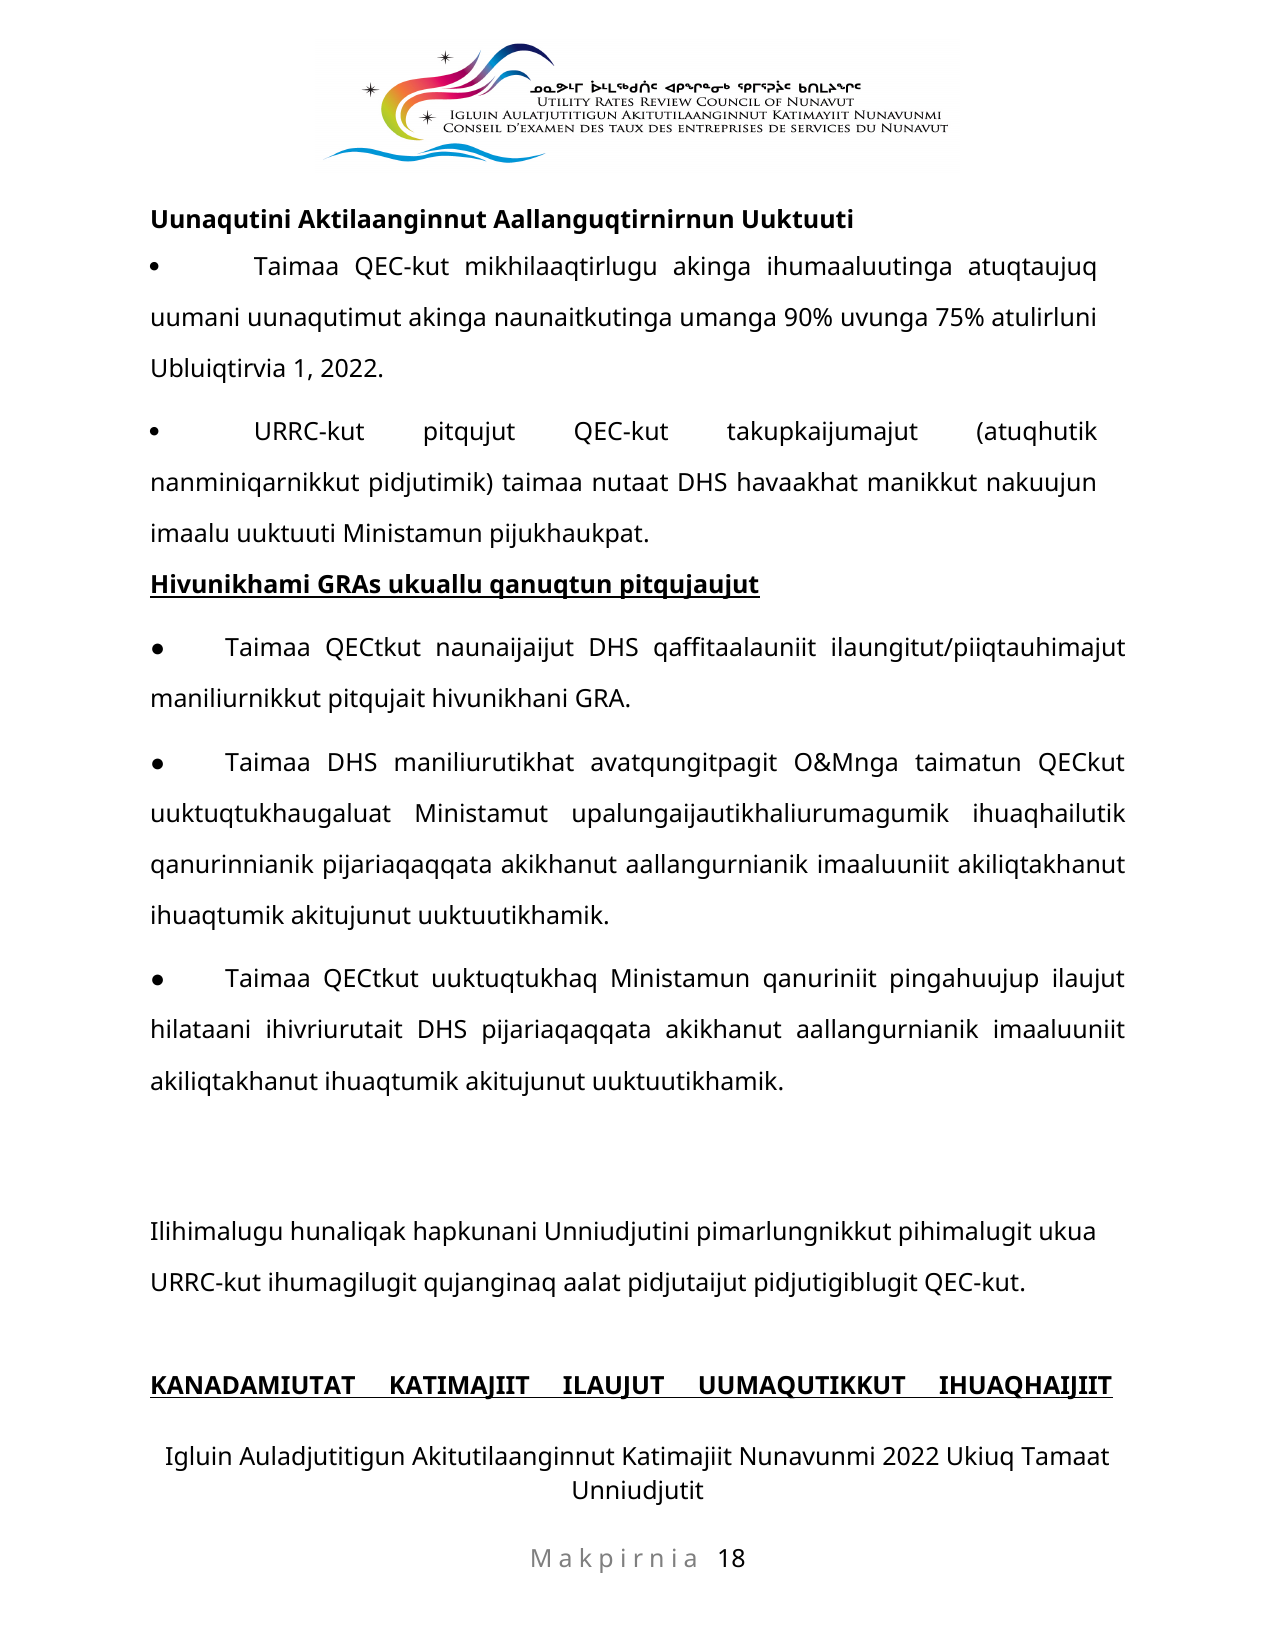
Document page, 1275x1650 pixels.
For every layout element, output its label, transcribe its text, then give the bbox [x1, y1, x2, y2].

text Uunaqutini Aktilaanginnut Aallanguqtirnirnun Uuktuuti [150, 202, 1125, 236]
list URRC-kut pitqujut QEC-kut takupkaijumajut (atuqhutik nanminiqarnikkut pidjutimik) taimaa nutaat DHS havaakhat manikkut nakuujun imaalu uuktuuti Ministamun pijukhaukpat. [150, 414, 1098, 550]
picture [314, 37, 961, 173]
list Taimaa QEC-kut mikhilaaqtirlugu akinga ihumaaluutinga atuqtaujuq uumani uunaqutimut akinga naunaitkutinga umanga 90% uvunga 75% atulirluni Ubluiqtirvia 1, 2022. [150, 248, 1098, 384]
list Taimaa QECtkut uuktuqtukhaq Ministamun qanuriniit pingahuujup ilaujut hilataani ihivriurutait DHS pijariaqaqqata akikhanut aallangurnianik imaaluuniit akiliqtakhanut ihuaqtumik akitujunut uuktuutikhamik. [150, 961, 1126, 1097]
text Ilihimalugu hunaliqak hapkunani Unniudjutini pimarlungnikkut pihimalugit ukua URRC-kut ihumagilugit qujanginaq aalat pidjutaijut pidjutigiblugit QEC-kut. [150, 1213, 1125, 1298]
text Hivunikhami GRAs ukuallu qanuqtun pitqujaujut [150, 567, 1125, 601]
list Taimaa QECtkut naunaijaijut DHS qaffitaalauniit ilaungitut/piiqtauhimajut maniliurnikkut pitqujait hivunikhani GRA. [150, 630, 1126, 715]
text KANADAMIUTAT KATIMAJIIT ILAUJUT UUMAQUTIKKUT IHUAQHAIJIIT QABLUNAATITUT NAITTUMIK (CAMPUT) IMAALU ILIHARNIKKUT [150, 1368, 1113, 1397]
list Taimaa DHS maniliurutikhat avatqungitpagit O&Mnga taimatun QECkut uuktuqtukhaugaluat Ministamut upalungaijautikhaliurumagumik ihuaqhailutik qanurinnianik pijariaqaqqata akikhanut aallangurnianik imaaluuniit akiliqtakhanut ihuaqtumik akitujunut uuktuutikhamik. [150, 744, 1126, 932]
